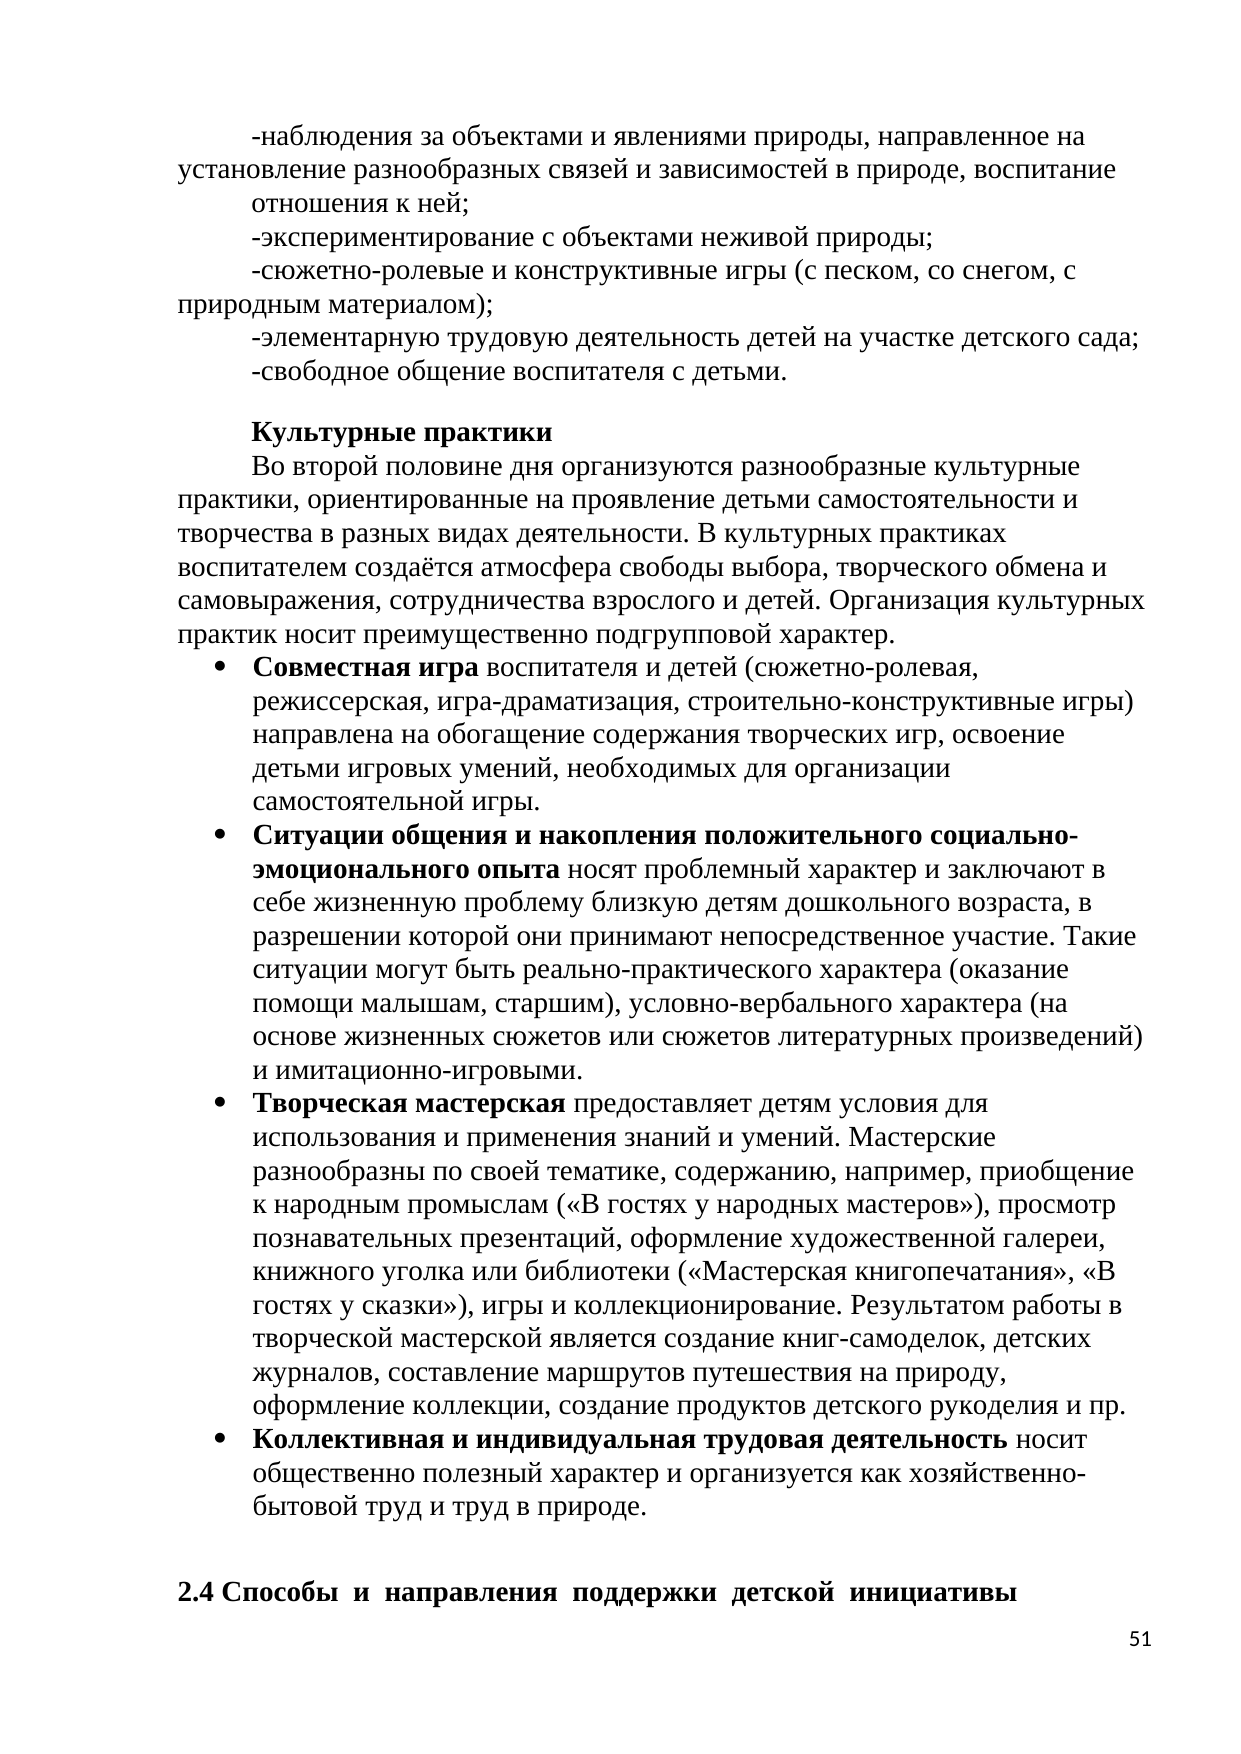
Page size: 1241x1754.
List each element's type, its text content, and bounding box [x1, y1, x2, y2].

text -элементарную трудовую деятельность детей на участке детского сада; [177, 319, 1152, 353]
text -наблюдения за объектами и явлениями природы, направленное на установление разнообразных связей и зависимостей в природе, воспитание [177, 118, 1152, 185]
text Культурные практики [177, 414, 1152, 448]
text -сюжетно-ролевые и конструктивные игры (с песком, со снегом, с природным материалом); [177, 252, 1152, 319]
list Ситуации общения и накопления положительного социально-эмоционального опыта носят проблемный характер и заключают в себе жизненную проблему близкую детям дошкольного возраста, в разрешении которой они принимают непосредственное участие. Такие ситуации могут быть реально-практического характера (оказание помощи малышам, старшим), условно-вербального характера (на основе жизненных сюжетов или сюжетов литературных произведений) и имитационно-игровыми. [215, 817, 1152, 1086]
text отношения к ней; [177, 185, 1152, 219]
text -свободное общение воспитателя с детьми. [177, 353, 1152, 386]
text Во второй половине дня организуются разнообразные культурные практики, ориентированные на проявление детьми самостоятельности и творчества в разных видах деятельности. В культурных практиках воспитателем создаётся атмосфера свободы выбора, творческого обмена и самовыражения, сотрудничества взрослого и детей. Организация культурных практик носит преимущественно подгрупповой характер. [177, 448, 1152, 649]
list Совместная игра воспитателя и детей (сюжетно-ролевая, режиссерская, игра-драматизация, строительно-конструктивные игры) направлена на обогащение содержания творческих игр, освоение детьми игровых умений, необходимых для организации самостоятельной игры. [215, 649, 1152, 817]
text -экспериментирование с объектами неживой природы; [177, 219, 1152, 252]
text 2.4 Способы и направления поддержки детской инициативы [177, 1574, 1152, 1608]
list Коллективная и индивидуальная трудовая деятельность носит общественно полезный характер и организуется как хозяйственно-бытовой труд и труд в природе. [215, 1421, 1152, 1522]
list Творческая мастерская предоставляет детям условия для использования и применения знаний и умений. Мастерские разнообразны по своей тематике, содержанию, например, приобщение к народным промыслам («В гостях у народных мастеров»), просмотр познавательных презентаций, оформление художественной галереи, книжного уголка или библиотеки («Мастерская книгопечатания», «В гостях у сказки»), игры и коллекционирование. Результатом работы в творческой мастерской является создание книг-самоделок, детских журналов, составление маршрутов путешествия на природу, оформление коллекции, создание продуктов детского рукоделия и пр. [215, 1086, 1152, 1421]
